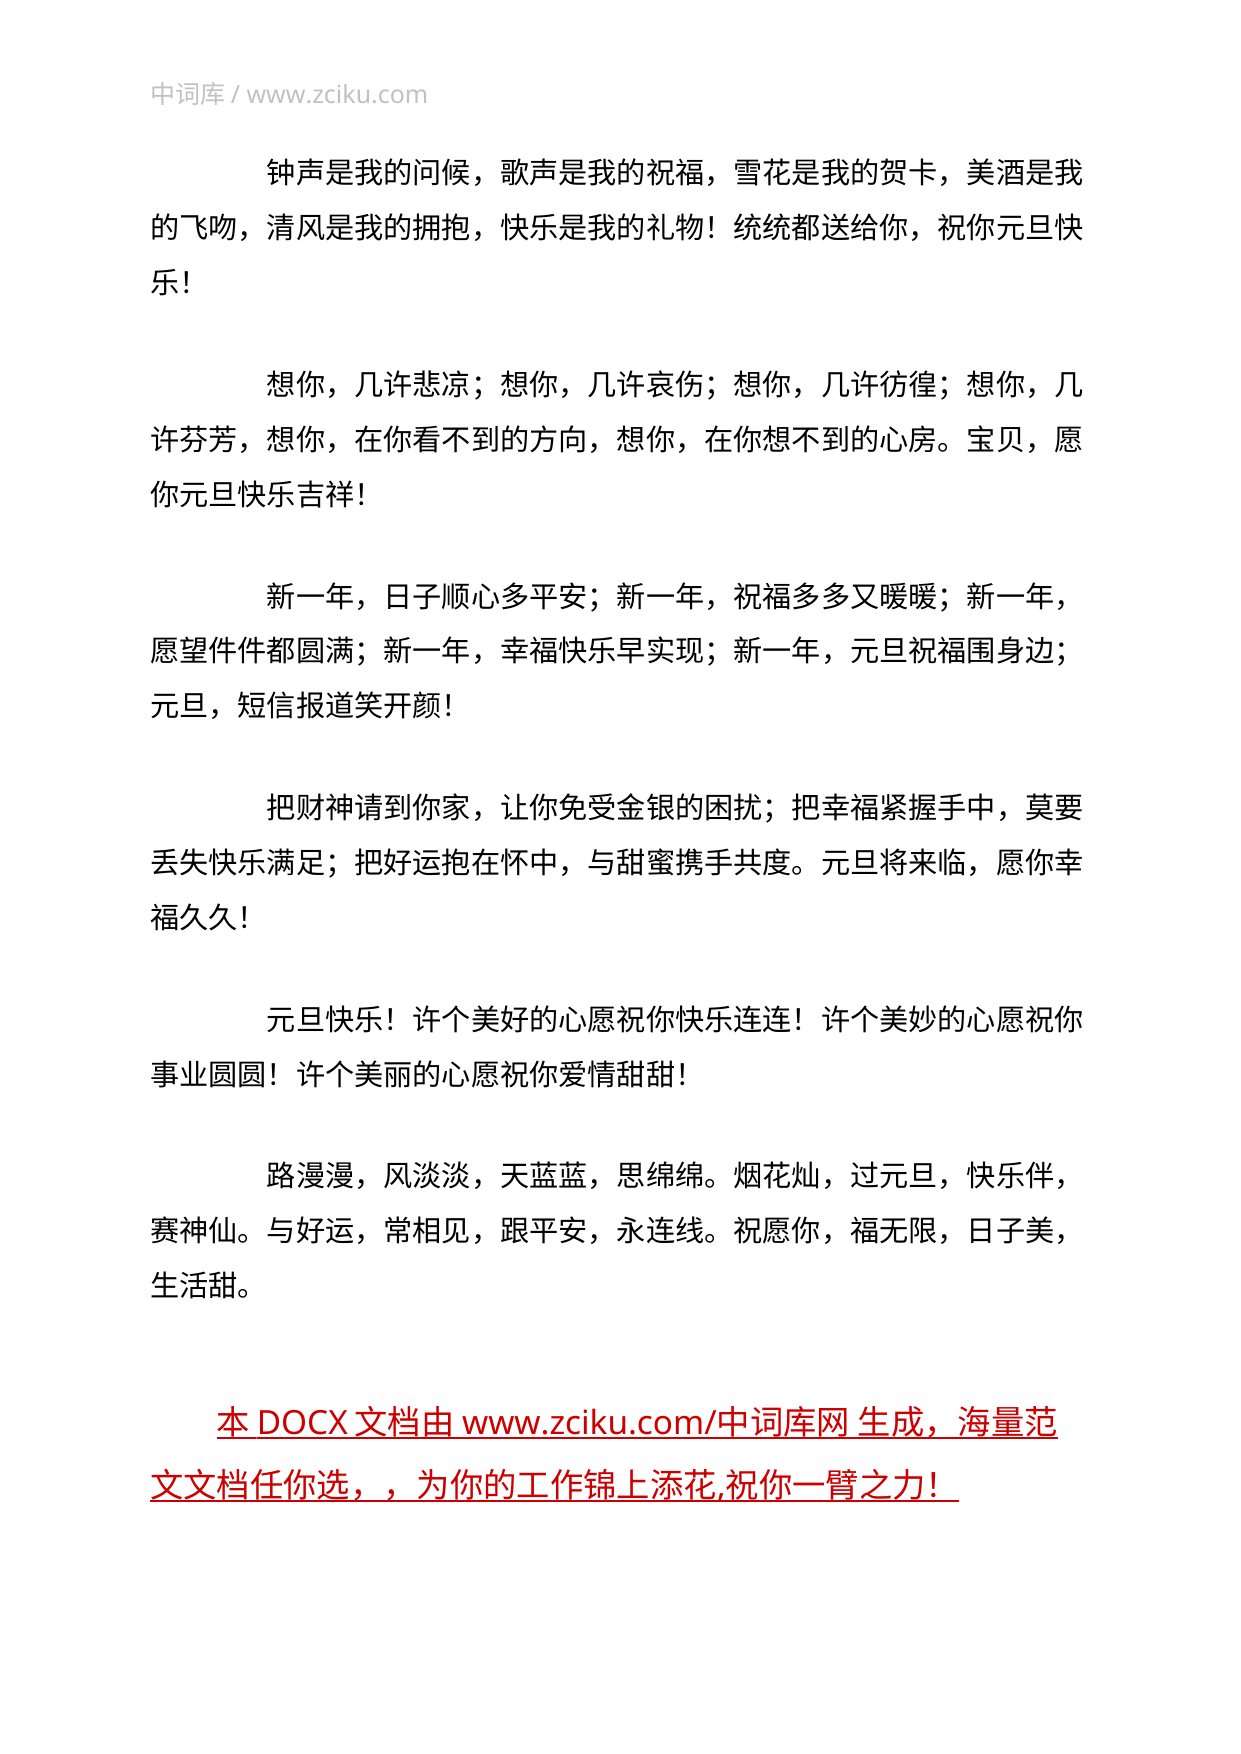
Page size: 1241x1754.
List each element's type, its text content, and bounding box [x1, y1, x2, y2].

text 路漫漫，风淡淡，天蓝蓝，思绵绵。烟花灿，过元旦，快乐伴，赛神仙。与好运，常相见，跟平安，永连线。祝愿你，福无限，日子美，生活甜。 [150, 1153, 1090, 1305]
text 钟声是我的问候，歌声是我的祝福，雪花是我的贺卡，美酒是我的飞吻，清风是我的拥抱，快乐是我的礼物！统统都送给你，祝你元旦快乐！ [150, 150, 1090, 302]
text 元旦快乐！许个美好的心愿祝你快乐连连！许个美妙的心愿祝你事业圆圆！许个美丽的心愿祝你爱情甜甜！ [150, 996, 1090, 1093]
text 把财神请到你家，让你免受金银的困扰；把幸福紧握手中，莫要丢失快乐满足；把好运抱在怀中，与甜蜜携手共度。元旦将来临，愿你幸福久久！ [150, 785, 1090, 937]
text 新一年，日子顺心多平安；新一年，祝福多多又暖暖；新一年，愿望件件都圆满；新一年，幸福快乐早实现；新一年，元旦祝福围身边；元旦，短信报道笑开颜！ [150, 573, 1090, 725]
text 想你，几许悲凉；想你，几许哀伤；想你，几许彷徨；想你，几许芬芳，想你，在你看不到的方向，想你，在你想不到的心房。宝贝，愿你元旦快乐吉祥！ [150, 362, 1090, 514]
text 本DOCX文档由 www.zciku.com/中词库网 生成，海量范文文档任你选，，为你的工作锦上添花,祝你一臂之力！ [150, 1396, 1090, 1507]
